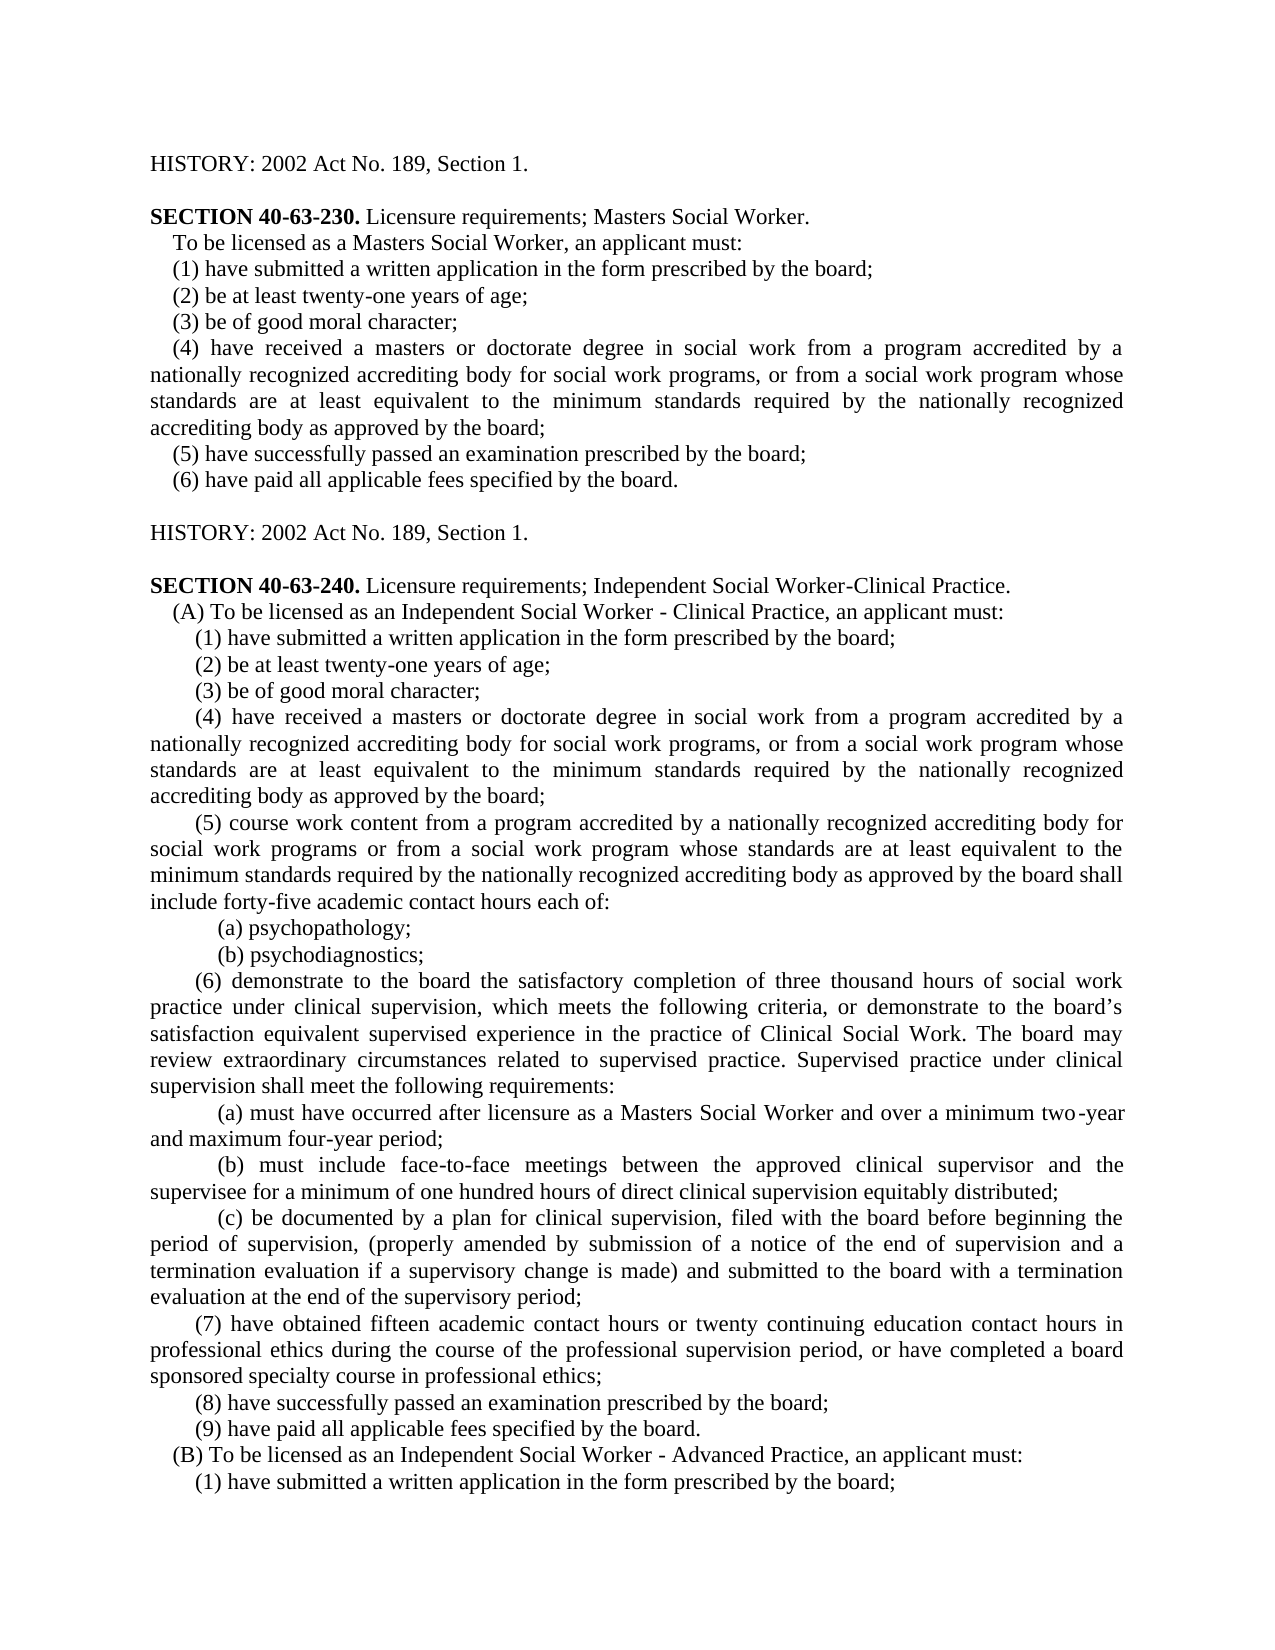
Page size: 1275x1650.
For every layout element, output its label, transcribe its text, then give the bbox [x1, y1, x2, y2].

text (3) be of good moral character; [150, 677, 1125, 703]
text (4) have received a masters or doctorate degree in social work from a program accredited by a nationally recognized accrediting body for social work programs, or from a social work program whose standards are at least equivalent to the minimum standards required by the nationally recognized accrediting body as approved by the board; [150, 703, 1125, 809]
text (8) have successfully passed an examination prescribed by the board; [150, 1389, 1125, 1415]
text (b) must include face-to-face meetings between the approved clinical supervisor and the supervisee for a minimum of one hundred hours of direct clinical supervision equitably distributed; [150, 1151, 1125, 1204]
text (1) have submitted a written application in the form prescribed by the board; [150, 255, 1125, 282]
text (1) have submitted a written application in the form prescribed by the board; [150, 1468, 1125, 1494]
text (b) psychodiagnostics; [150, 941, 1125, 967]
text (7) have obtained fifteen academic contact hours or twenty continuing education contact hours in professional ethics during the course of the professional supervision period, or have completed a board sponsored specialty course in professional ethics; [150, 1309, 1125, 1389]
text (3) be of good moral character; [150, 308, 1125, 334]
text HISTORY: 2002 Act No. 189, Section 1. [150, 150, 1125, 176]
text (2) be at least twenty-one years of age; [150, 282, 1125, 308]
text (a) psychopathology; [150, 914, 1125, 941]
text SECTION 40-63-230. Licensure requirements; Masters Social Worker. [150, 203, 1125, 229]
text To be licensed as a Masters Social Worker, an applicant must: [150, 229, 1125, 255]
text (B) To be licensed as an Independent Social Worker - Advanced Practice, an applicant must: [150, 1441, 1125, 1468]
text HISTORY: 2002 Act No. 189, Section 1. [150, 519, 1125, 545]
text (5) have successfully passed an examination prescribed by the board; [150, 440, 1125, 466]
text (A) To be licensed as an Independent Social Worker - Clinical Practice, an applicant must: [150, 598, 1125, 624]
text (5) course work content from a program accredited by a nationally recognized accrediting body for social work programs or from a social work program whose standards are at least equivalent to the minimum standards required by the nationally recognized accrediting body as approved by the board shall include forty-five academic contact hours each of: [150, 809, 1125, 914]
text (4) have received a masters or doctorate degree in social work from a program accredited by a nationally recognized accrediting body for social work programs, or from a social work program whose standards are at least equivalent to the minimum standards required by the nationally recognized accrediting body as approved by the board; [150, 334, 1125, 440]
text (a) must have occurred after licensure as a Masters Social Worker and over a minimum two-year and maximum four-year period; [150, 1099, 1125, 1151]
text (6) have paid all applicable fees specified by the board. [150, 466, 1125, 493]
text (9) have paid all applicable fees specified by the board. [150, 1415, 1125, 1441]
text (1) have submitted a written application in the form prescribed by the board; [150, 624, 1125, 651]
text SECTION 40-63-240. Licensure requirements; Independent Social Worker-Clinical Practice. [150, 572, 1125, 598]
text (6) demonstrate to the board the satisfactory completion of three thousand hours of social work practice under clinical supervision, which meets the following criteria, or demonstrate to the board’s satisfaction equivalent supervised experience in the practice of Clinical Social Work. The board may review extraordinary circumstances related to supervised practice. Supervised practice under clinical supervision shall meet the following requirements: [150, 967, 1125, 1099]
text (c) be documented by a plan for clinical supervision, filed with the board before beginning the period of supervision, (properly amended by submission of a notice of the end of supervision and a termination evaluation if a supervisory change is made) and submitted to the board with a termination evaluation at the end of the supervisory period; [150, 1204, 1125, 1309]
text (2) be at least twenty-one years of age; [150, 651, 1125, 677]
